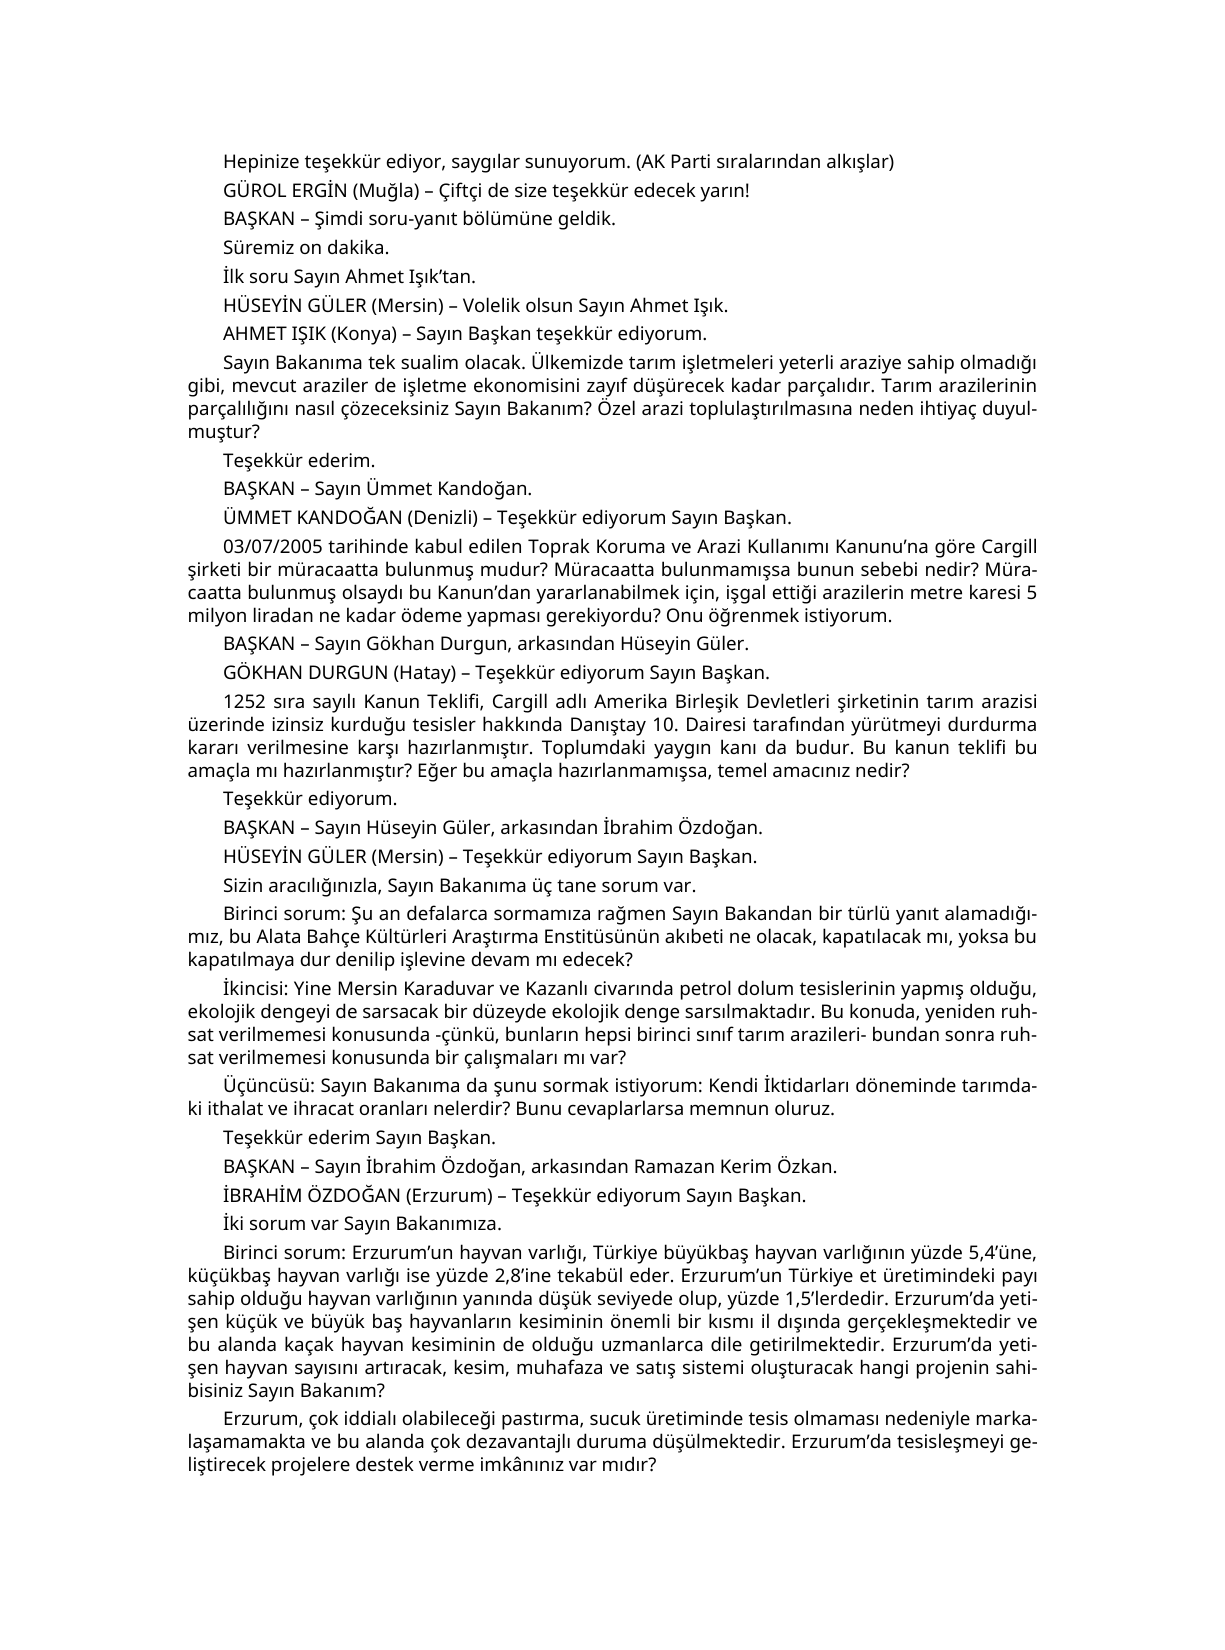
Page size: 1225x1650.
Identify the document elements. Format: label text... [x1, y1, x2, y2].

text Teşekkür ederim. [187, 449, 1037, 472]
text 1252 sıra sayılı Kanun Teklifi, Cargill adlı Amerika Birleşik Devletleri şirketinin tarım arazisi üzerinde izinsiz kurduğu tesisler hakkında Danıştay 10. Dairesi tarafından yürütmeyi durdurma kararı verilmesine karşı hazırlanmıştır. Toplumdaki yaygın kanı da budur. Bu kanun teklifi bu amaçla mı hazırlanmıştır? Eğer bu amaçla hazırlanmamışsa, temel amacınız nedir? [187, 690, 1037, 782]
text BAŞKAN – Sayın Gökhan Durgun, arkasından Hüseyin Güler. [187, 632, 1037, 655]
text GÖKHAN DURGUN (Hatay) – Teşekkür ediyorum Sayın Başkan. [187, 661, 1037, 684]
text Hepinize teşekkür ediyor, saygılar sunuyorum. (AK Parti sıralarından alkışlar) [187, 150, 1037, 173]
text BAŞKAN – Sayın İbrahim Özdoğan, arkasından Ramazan Kerim Özkan. [187, 1155, 1037, 1178]
text Süremiz on dakika. [187, 236, 1037, 259]
text Sayın Bakanıma tek sualim olacak. Ülkemizde tarım işletmeleri yeterli araziye sahip olmadığı gibi, mevcut araziler de işletme ekonomisini zayıf düşürecek kadar parçalıdır. Tarım arazilerinin parçalılığını nasıl çözeceksiniz Sayın Bakanım? Özel arazi toplulaştırılmasına neden ihtiyaç duyulmuştur? [187, 351, 1037, 443]
text İlk soru Sayın Ahmet Işık’tan. [187, 265, 1037, 288]
text ÜMMET KANDOĞAN (Denizli) – Teşekkür ediyorum Sayın Başkan. [187, 506, 1037, 529]
text Teşekkür ederim Sayın Başkan. [187, 1126, 1037, 1149]
text BAŞKAN – Sayın Ümmet Kandoğan. [187, 477, 1037, 500]
text Erzurum, çok iddialı olabileceği pastırma, sucuk üretiminde tesis olmaması nedeniyle markalaşamamakta ve bu alanda çok dezavantajlı duruma düşülmektedir. Erzurum’da tesisleşmeyi geliştirecek projelere destek verme imkânınız var mıdır? [187, 1407, 1037, 1476]
text Teşekkür ediyorum. [187, 787, 1037, 810]
text Üçüncüsü: Sayın Bakanıma da şunu sormak istiyorum: Kendi İktidarları döneminde tarımdaki ithalat ve ihracat oranları nelerdir? Bunu cevaplarlarsa memnun oluruz. [187, 1074, 1037, 1120]
text Birinci sorum: Erzurum’un hayvan varlığı, Türkiye büyükbaş hayvan varlığının yüzde 5,4’üne, küçükbaş hayvan varlığı ise yüzde 2,8’ine tekabül eder. Erzurum’un Türkiye et üretimindeki payı sahip olduğu hayvan varlığının yanında düşük seviyede olup, yüzde 1,5’lerdedir. Erzurum’da yetişen küçük ve büyük baş hayvanların kesiminin önemli bir kısmı il dışında gerçekleşmektedir ve bu alanda kaçak hayvan kesiminin de olduğu uzmanlarca dile getirilmektedir. Erzurum’da yetişen hayvan sayısını artıracak, kesim, muhafaza ve satış sistemi oluşturacak hangi projenin sahibisiniz Sayın Bakanım? [187, 1241, 1037, 1402]
text BAŞKAN – Şimdi soru-yanıt bölümüne geldik. [187, 207, 1037, 230]
text AHMET IŞIK (Konya) – Sayın Başkan teşekkür ediyorum. [187, 322, 1037, 345]
text Sizin aracılığınızla, Sayın Bakanıma üç tane sorum var. [187, 874, 1037, 897]
text HÜSEYİN GÜLER (Mersin) – Volelik olsun Sayın Ahmet Işık. [187, 294, 1037, 317]
text 03/07/2005 tarihinde kabul edilen Toprak Koruma ve Arazi Kullanımı Kanunu’na göre Cargill şirketi bir müracaatta bulunmuş mudur? Müracaatta bulunmamışsa bunun sebebi nedir? Müracaatta bulunmuş olsaydı bu Kanun’dan yararlanabilmek için, işgal ettiği arazilerin metre karesi 5 milyon liradan ne kadar ödeme yapması gerekiyordu? Onu öğrenmek istiyorum. [187, 535, 1037, 627]
text İkincisi: Yine Mersin Karaduvar ve Kazanlı civarında petrol dolum tesislerinin yapmış olduğu, ekolojik dengeyi de sarsacak bir düzeyde ekolojik denge sarsılmaktadır. Bu konuda, yeniden ruhsat verilmemesi konusunda -çünkü, bunların hepsi birinci sınıf tarım arazileri- bundan sonra ruhsat verilmemesi konusunda bir çalışmaları mı var? [187, 977, 1037, 1069]
text Birinci sorum: Şu an defalarca sormamıza rağmen Sayın Bakandan bir türlü yanıt alamadığımız, bu Alata Bahçe Kültürleri Araştırma Enstitüsünün akıbeti ne olacak, kapatılacak mı, yoksa bu kapatılmaya dur denilip işlevine devam mı edecek? [187, 902, 1037, 971]
text İki sorum var Sayın Bakanımıza. [187, 1212, 1037, 1235]
text BAŞKAN – Sayın Hüseyin Güler, arkasından İbrahim Özdoğan. [187, 816, 1037, 839]
text HÜSEYİN GÜLER (Mersin) – Teşekkür ediyorum Sayın Başkan. [187, 845, 1037, 868]
text İBRAHİM ÖZDOĞAN (Erzurum) – Teşekkür ediyorum Sayın Başkan. [187, 1184, 1037, 1207]
text GÜROL ERGİN (Muğla) – Çiftçi de size teşekkür edecek yarın! [187, 179, 1037, 202]
